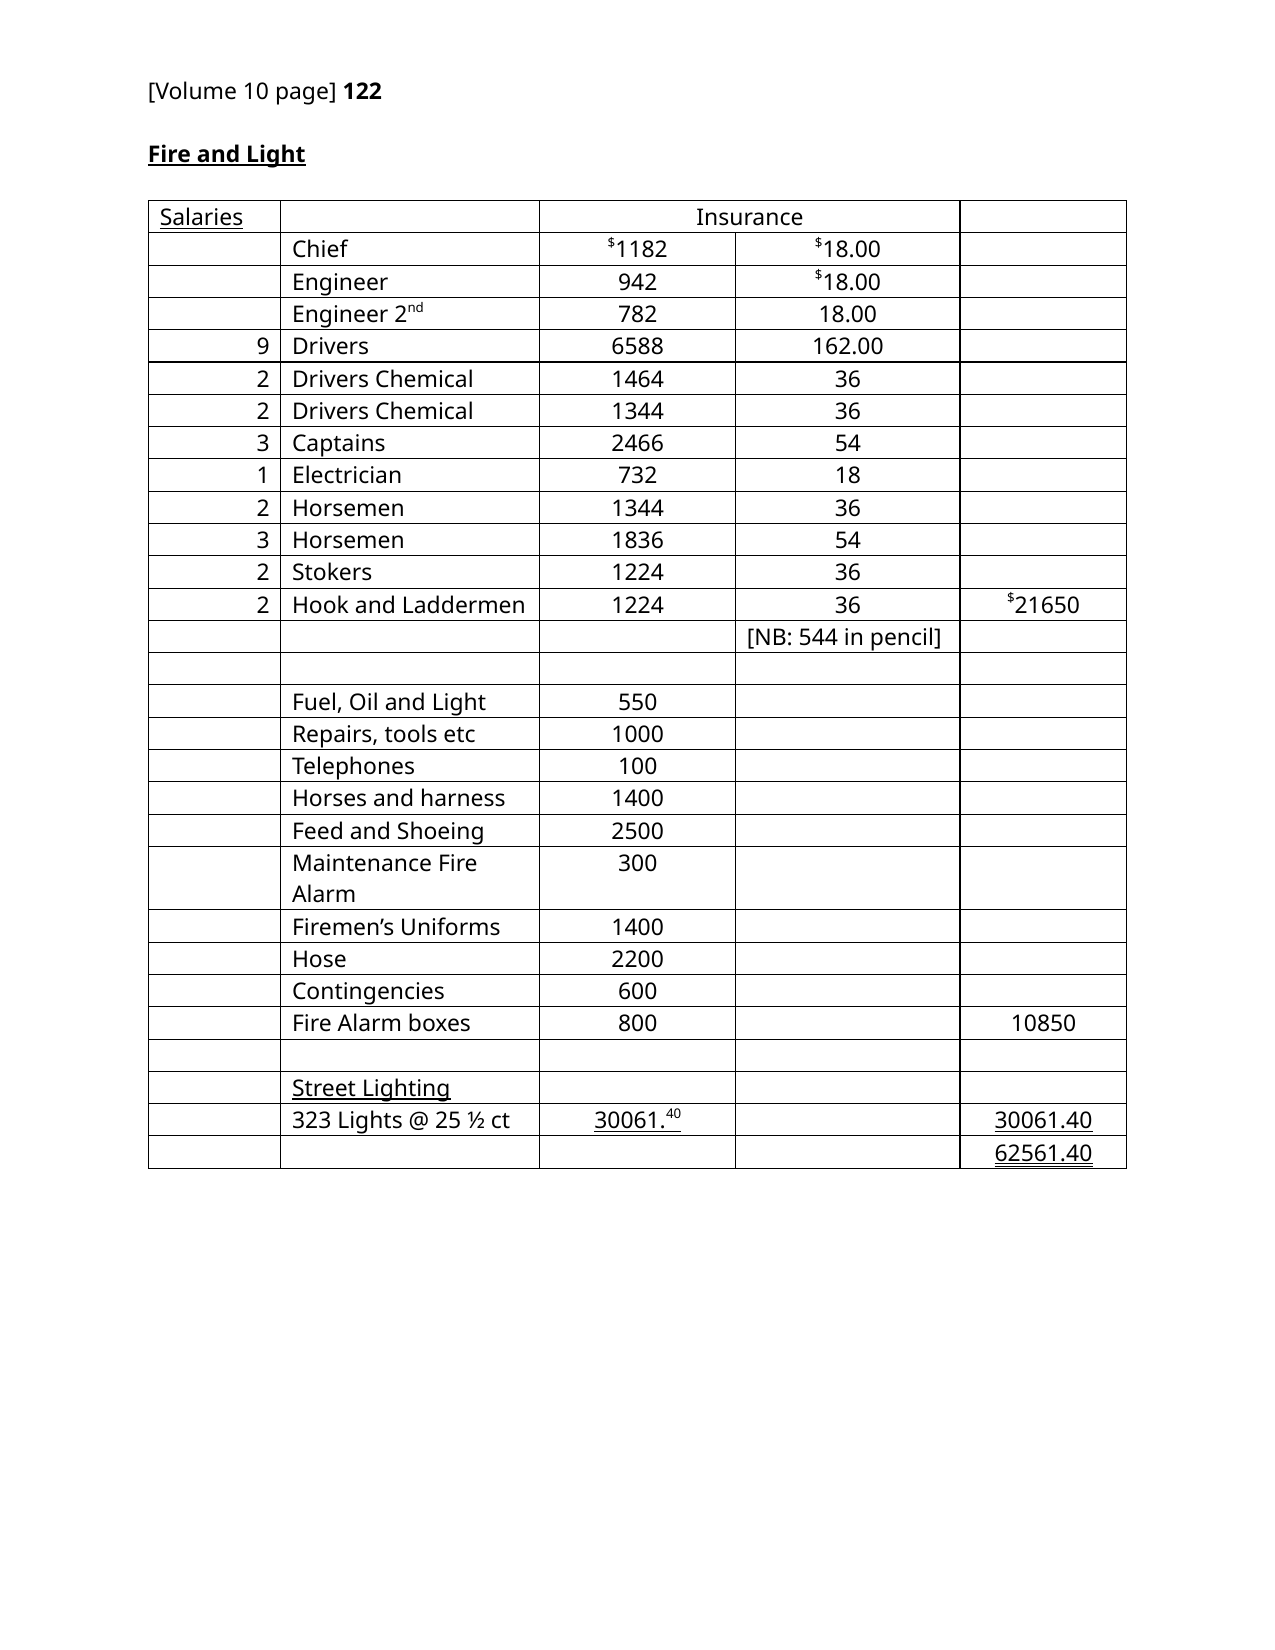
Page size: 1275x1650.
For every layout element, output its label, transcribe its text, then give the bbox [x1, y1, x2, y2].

table_cell 942 [540, 266, 735, 297]
table_cell Street Lighting [281, 1072, 539, 1103]
table_cell 36 [736, 363, 959, 394]
table_cell 18 [736, 459, 959, 491]
table_cell [540, 1072, 735, 1103]
table_cell Engineer 2nd [281, 298, 539, 329]
table_cell [149, 653, 280, 684]
table_cell 1224 [540, 556, 735, 587]
table_cell 2500 [540, 815, 735, 846]
table_cell Horsemen [281, 492, 539, 523]
table_cell Contingencies [281, 975, 539, 1006]
table_cell [149, 266, 280, 297]
table_cell [736, 1104, 959, 1135]
table_cell [736, 975, 959, 1006]
table_cell 162.00 [736, 330, 959, 361]
table_cell [540, 653, 735, 684]
table_cell Hose [281, 943, 539, 974]
table_cell [736, 1136, 959, 1168]
table_cell Feed and Shoeing [281, 815, 539, 846]
table_cell Telephones [281, 750, 539, 781]
table_cell 323 Lights @ 25 ½ ct [281, 1104, 539, 1135]
table_cell 3 [149, 427, 280, 458]
table_cell Maintenance Fire Alarm [281, 847, 539, 909]
table_cell [961, 556, 1126, 587]
table_cell [149, 943, 280, 974]
table_cell 800 [540, 1007, 735, 1038]
table_cell 30061.40 [540, 1104, 735, 1135]
table_cell [961, 782, 1126, 813]
table_cell 54 [736, 524, 959, 555]
table_cell [149, 718, 280, 749]
table_cell [736, 750, 959, 781]
table_cell [961, 1040, 1126, 1071]
table_cell [961, 943, 1126, 974]
table_cell 30061.40 [961, 1104, 1126, 1135]
table_cell [736, 910, 959, 942]
table_cell $21650 [961, 589, 1126, 620]
table_cell [961, 685, 1126, 717]
table_cell 2200 [540, 943, 735, 974]
table_cell [961, 363, 1126, 394]
table_cell 18.00 [736, 298, 959, 329]
table_cell $18.00 [736, 266, 959, 297]
table_cell Hook and Laddermen [281, 589, 539, 620]
table_cell 54 [736, 427, 959, 458]
table_cell 100 [540, 750, 735, 781]
table_cell 300 [540, 847, 735, 909]
table_cell Engineer [281, 266, 539, 297]
table_cell [149, 975, 280, 1006]
table_cell Drivers [281, 330, 539, 361]
table_cell 1 [149, 459, 280, 491]
table_cell 36 [736, 492, 959, 523]
table_cell $1182 [540, 233, 735, 264]
table_cell [540, 1136, 735, 1168]
table_cell [736, 847, 959, 909]
table_cell Stokers [281, 556, 539, 587]
table_cell 1464 [540, 363, 735, 394]
table_cell 1224 [540, 589, 735, 620]
table_cell [961, 815, 1126, 846]
table_cell Horsemen [281, 524, 539, 555]
table_cell [961, 847, 1126, 909]
table_cell [149, 1072, 280, 1103]
table_cell [NB: 544 in pencil] [736, 621, 959, 652]
table_cell [149, 298, 280, 329]
table_cell [961, 492, 1126, 523]
table_cell 62561.40 [961, 1136, 1126, 1168]
table_cell 36 [736, 395, 959, 426]
table_cell 2 [149, 492, 280, 523]
table_cell [149, 750, 280, 781]
table_cell [736, 782, 959, 813]
table_cell [961, 459, 1126, 491]
table_cell 600 [540, 975, 735, 1006]
table_cell [961, 1072, 1126, 1103]
table_header Insurance [540, 201, 959, 232]
table_cell [961, 910, 1126, 942]
table_cell [736, 815, 959, 846]
table_cell 2 [149, 556, 280, 587]
table_cell Electrician [281, 459, 539, 491]
table_cell [281, 1040, 539, 1071]
table_cell Horses and harness [281, 782, 539, 813]
table_cell 2 [149, 395, 280, 426]
table_cell 1344 [540, 492, 735, 523]
table_header [961, 201, 1126, 232]
table_cell [736, 943, 959, 974]
table_cell [281, 1136, 539, 1168]
table_cell [961, 266, 1126, 297]
text Fire and Light [148, 137, 1127, 169]
table_cell 2466 [540, 427, 735, 458]
table_cell [149, 1007, 280, 1038]
table_cell [736, 685, 959, 717]
table_cell [961, 975, 1126, 1006]
table_cell [149, 685, 280, 717]
table_cell Drivers Chemical [281, 363, 539, 394]
table_cell Chief [281, 233, 539, 264]
table_cell [736, 1040, 959, 1071]
text [Volume 10 page] 122 [148, 75, 1127, 106]
table_cell 6588 [540, 330, 735, 361]
table_cell $18.00 [736, 233, 959, 264]
table_header [281, 201, 539, 232]
table_cell [149, 621, 280, 652]
table_cell [961, 298, 1126, 329]
table_cell [961, 330, 1126, 361]
table_cell [281, 621, 539, 652]
table_cell [961, 750, 1126, 781]
table_cell [961, 233, 1126, 264]
table_cell 1836 [540, 524, 735, 555]
table_cell 782 [540, 298, 735, 329]
table_cell 36 [736, 556, 959, 587]
table_cell [149, 1040, 280, 1071]
table_cell [961, 653, 1126, 684]
table_cell [736, 718, 959, 749]
table_cell 3 [149, 524, 280, 555]
table_cell [149, 1136, 280, 1168]
table_cell 732 [540, 459, 735, 491]
table_cell 550 [540, 685, 735, 717]
table_cell [961, 621, 1126, 652]
table_cell [149, 782, 280, 813]
table_cell 36 [736, 589, 959, 620]
table_cell [961, 395, 1126, 426]
table_cell [961, 524, 1126, 555]
table_cell [736, 1007, 959, 1038]
table_header Salaries [149, 201, 280, 232]
table_cell 9 [149, 330, 280, 361]
table_cell [736, 653, 959, 684]
table_cell [736, 1072, 959, 1103]
table_cell 2 [149, 363, 280, 394]
table_cell Firemen’s Uniforms [281, 910, 539, 942]
table_cell 1344 [540, 395, 735, 426]
table_cell 10850 [961, 1007, 1126, 1038]
table_cell [149, 815, 280, 846]
table_cell [281, 653, 539, 684]
table_cell 2 [149, 589, 280, 620]
table_cell [149, 910, 280, 942]
table_cell 1400 [540, 782, 735, 813]
table_cell [540, 621, 735, 652]
table_cell [961, 718, 1126, 749]
table_cell [149, 1104, 280, 1135]
table_cell Drivers Chemical [281, 395, 539, 426]
table_cell Fire Alarm boxes [281, 1007, 539, 1038]
table_cell [961, 427, 1126, 458]
table_cell 1000 [540, 718, 735, 749]
table_cell [540, 1040, 735, 1071]
table_cell Fuel, Oil and Light [281, 685, 539, 717]
table_cell [149, 847, 280, 909]
table_cell [149, 233, 280, 264]
table_cell Repairs, tools etc [281, 718, 539, 749]
table_cell Captains [281, 427, 539, 458]
table_cell 1400 [540, 910, 735, 942]
